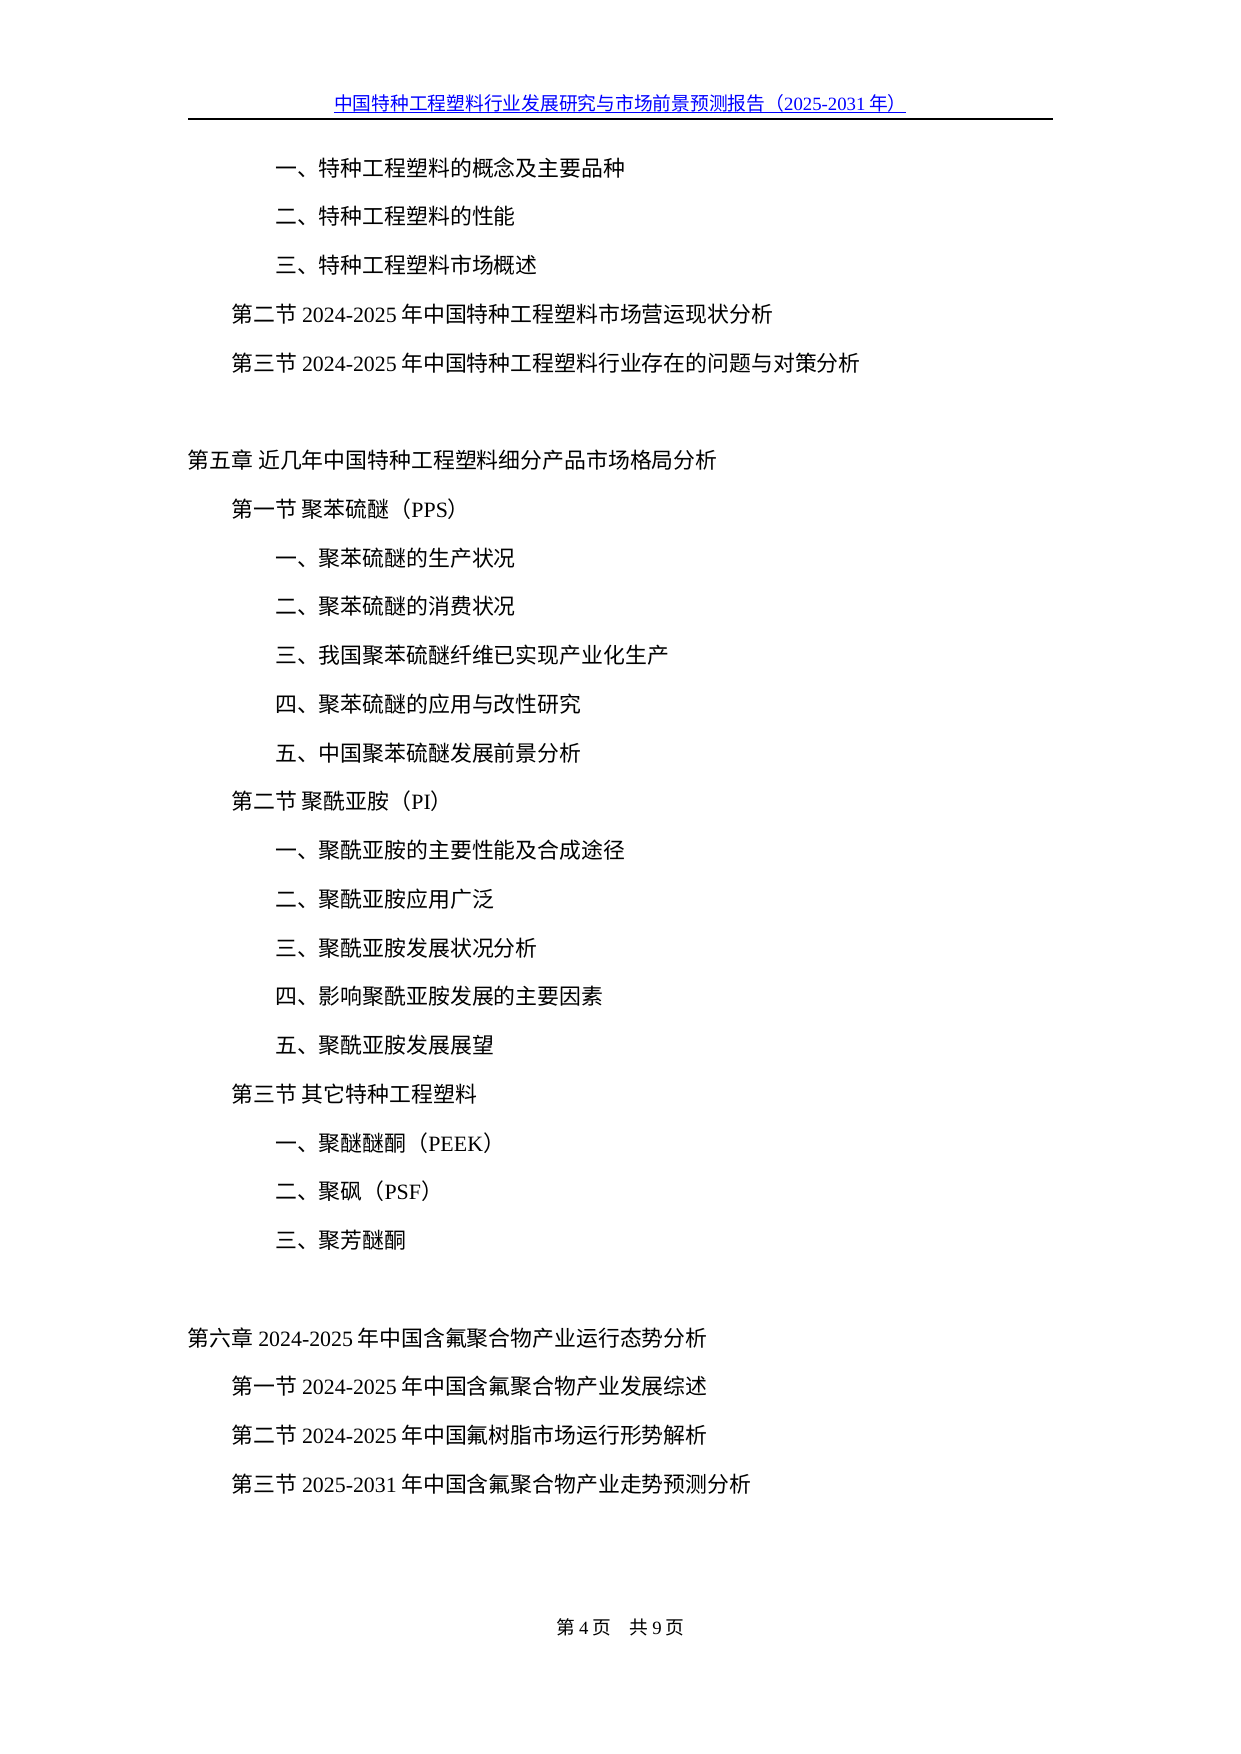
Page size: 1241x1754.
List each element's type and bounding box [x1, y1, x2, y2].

text [187, 150, 1053, 1499]
